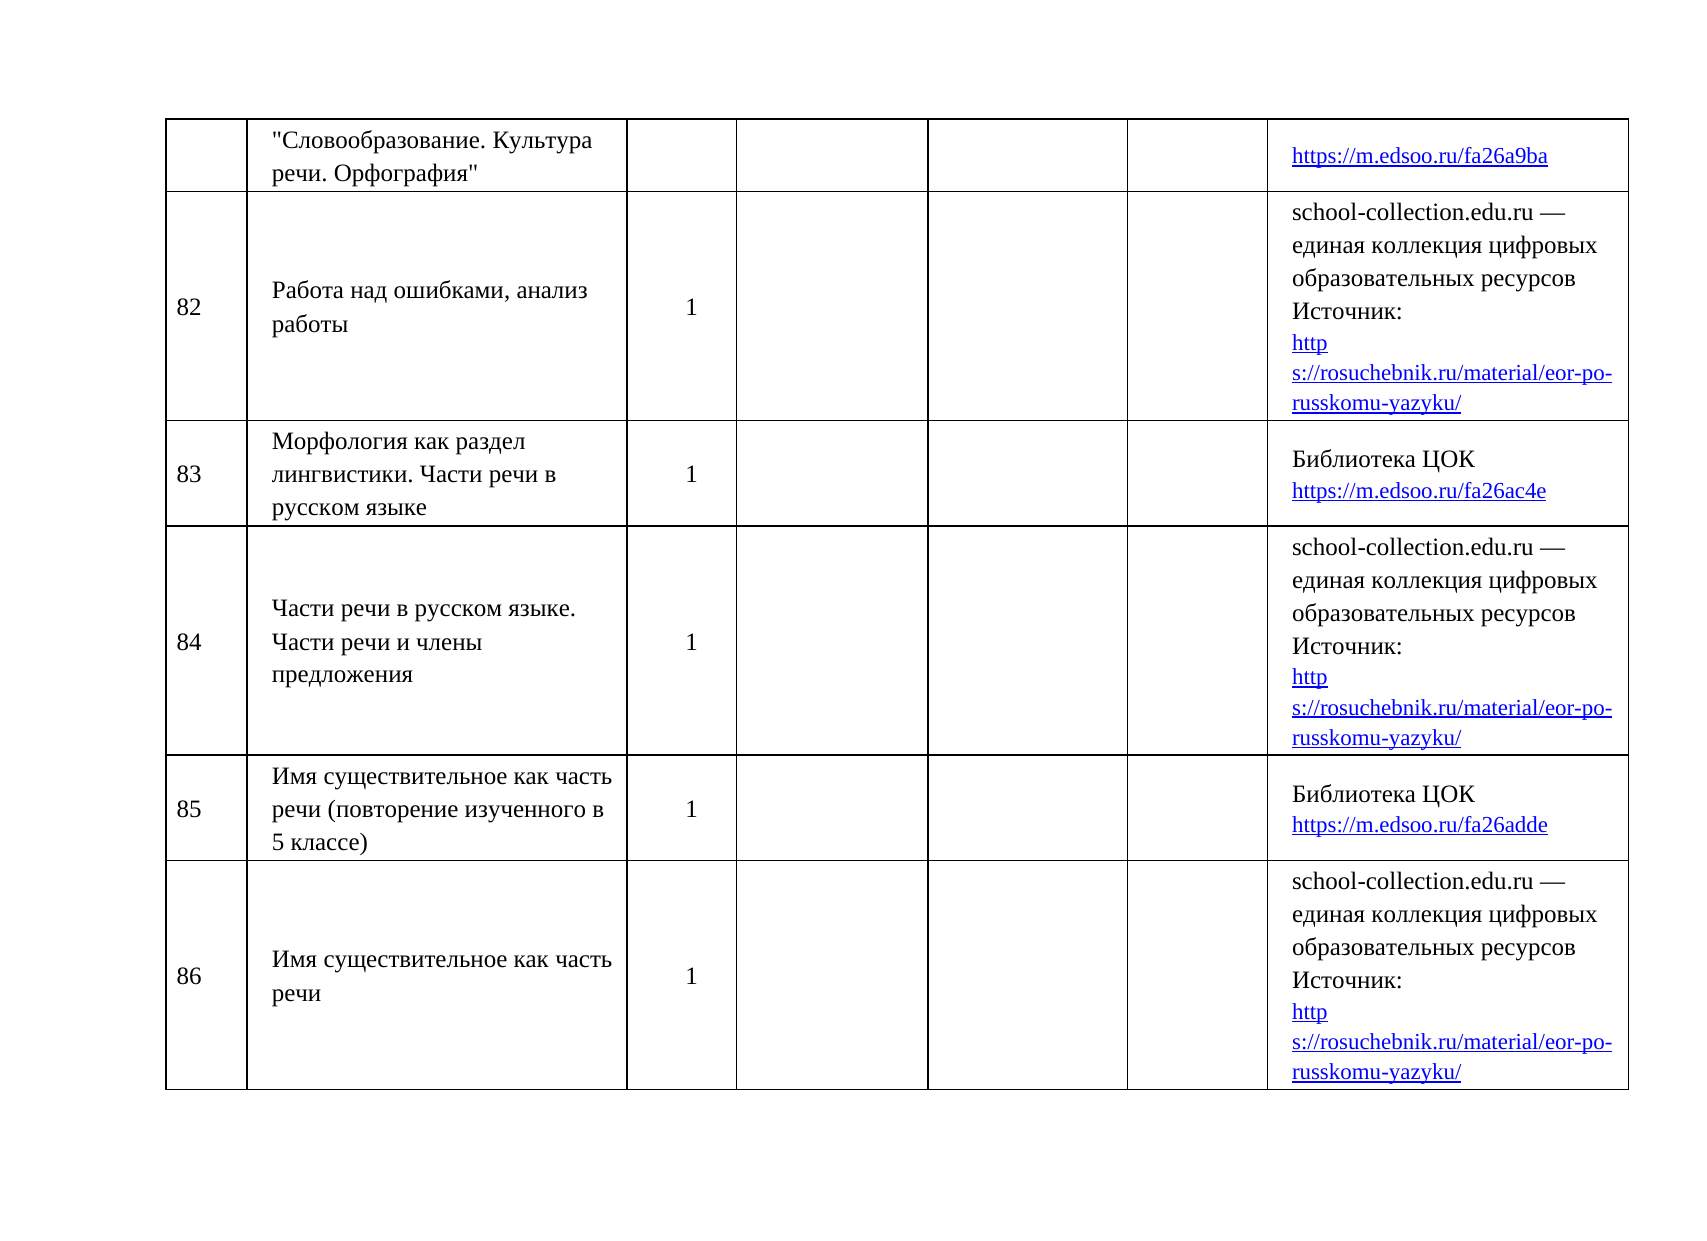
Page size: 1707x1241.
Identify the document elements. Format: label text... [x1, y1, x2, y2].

table_cell [737, 421, 927, 525]
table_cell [1268, 120, 1628, 191]
table_cell Библиотека ЦОК https://m.edsoo.ru/fa26adde [1268, 756, 1628, 859]
table_cell 1 [628, 120, 736, 191]
table_cell [929, 756, 1127, 859]
table_cell 1 [628, 192, 736, 419]
table_cell 1 [628, 756, 736, 859]
table_cell [929, 120, 1127, 191]
table_cell Морфология как раздел лингвистики. Части речи в русском языке [248, 421, 626, 525]
table_cell 1 [628, 861, 736, 1088]
table_cell [929, 861, 1127, 1088]
table_cell [929, 421, 1127, 525]
table_cell [1128, 861, 1267, 1088]
table_cell 83 [167, 421, 246, 525]
table_cell 85 [167, 756, 246, 859]
table_cell Части речи в русском языке. Части речи и члены предложения [248, 527, 626, 754]
table_cell [1128, 756, 1267, 859]
table_cell school-collection.edu.ru — единая коллекция цифровых образовательных ресурсов Источник: https://rosuchebnik.ru/material/eor-po-russkomu-yazyku/ [1268, 861, 1628, 1088]
table_cell Имя существительное как часть речи (повторение изученного в 5 классе) [248, 756, 626, 859]
table_cell [1128, 192, 1267, 419]
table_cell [1268, 192, 1628, 419]
table_cell [737, 192, 927, 419]
table_cell 82 [167, 192, 246, 419]
table_cell Работа над ошибками, анализ работы [248, 192, 626, 419]
table_cell 86 [167, 861, 246, 1088]
table_cell Библиотека ЦОК https://m.edsoo.ru/fa26ac4e [1268, 421, 1628, 525]
table_cell [929, 527, 1127, 754]
table_cell Имя существительное как часть речи [248, 861, 626, 1088]
table_cell 1 [628, 421, 736, 525]
table_cell school-collection.edu.ru — единая коллекция цифровых образовательных ресурсов Источник: https://rosuchebnik.ru/material/eor-po-russkomu-yazyku/ [1268, 527, 1628, 754]
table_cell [248, 120, 626, 191]
table_cell [737, 756, 927, 859]
table_cell 1 [628, 527, 736, 754]
table_cell 84 [167, 527, 246, 754]
table_cell [737, 861, 927, 1088]
table_cell [1128, 527, 1267, 754]
table_cell 1 [737, 120, 927, 191]
table_cell 81 [167, 120, 246, 191]
table_cell [929, 192, 1127, 419]
table_cell [737, 527, 927, 754]
table_cell [1128, 421, 1267, 525]
table_cell [1128, 120, 1267, 191]
